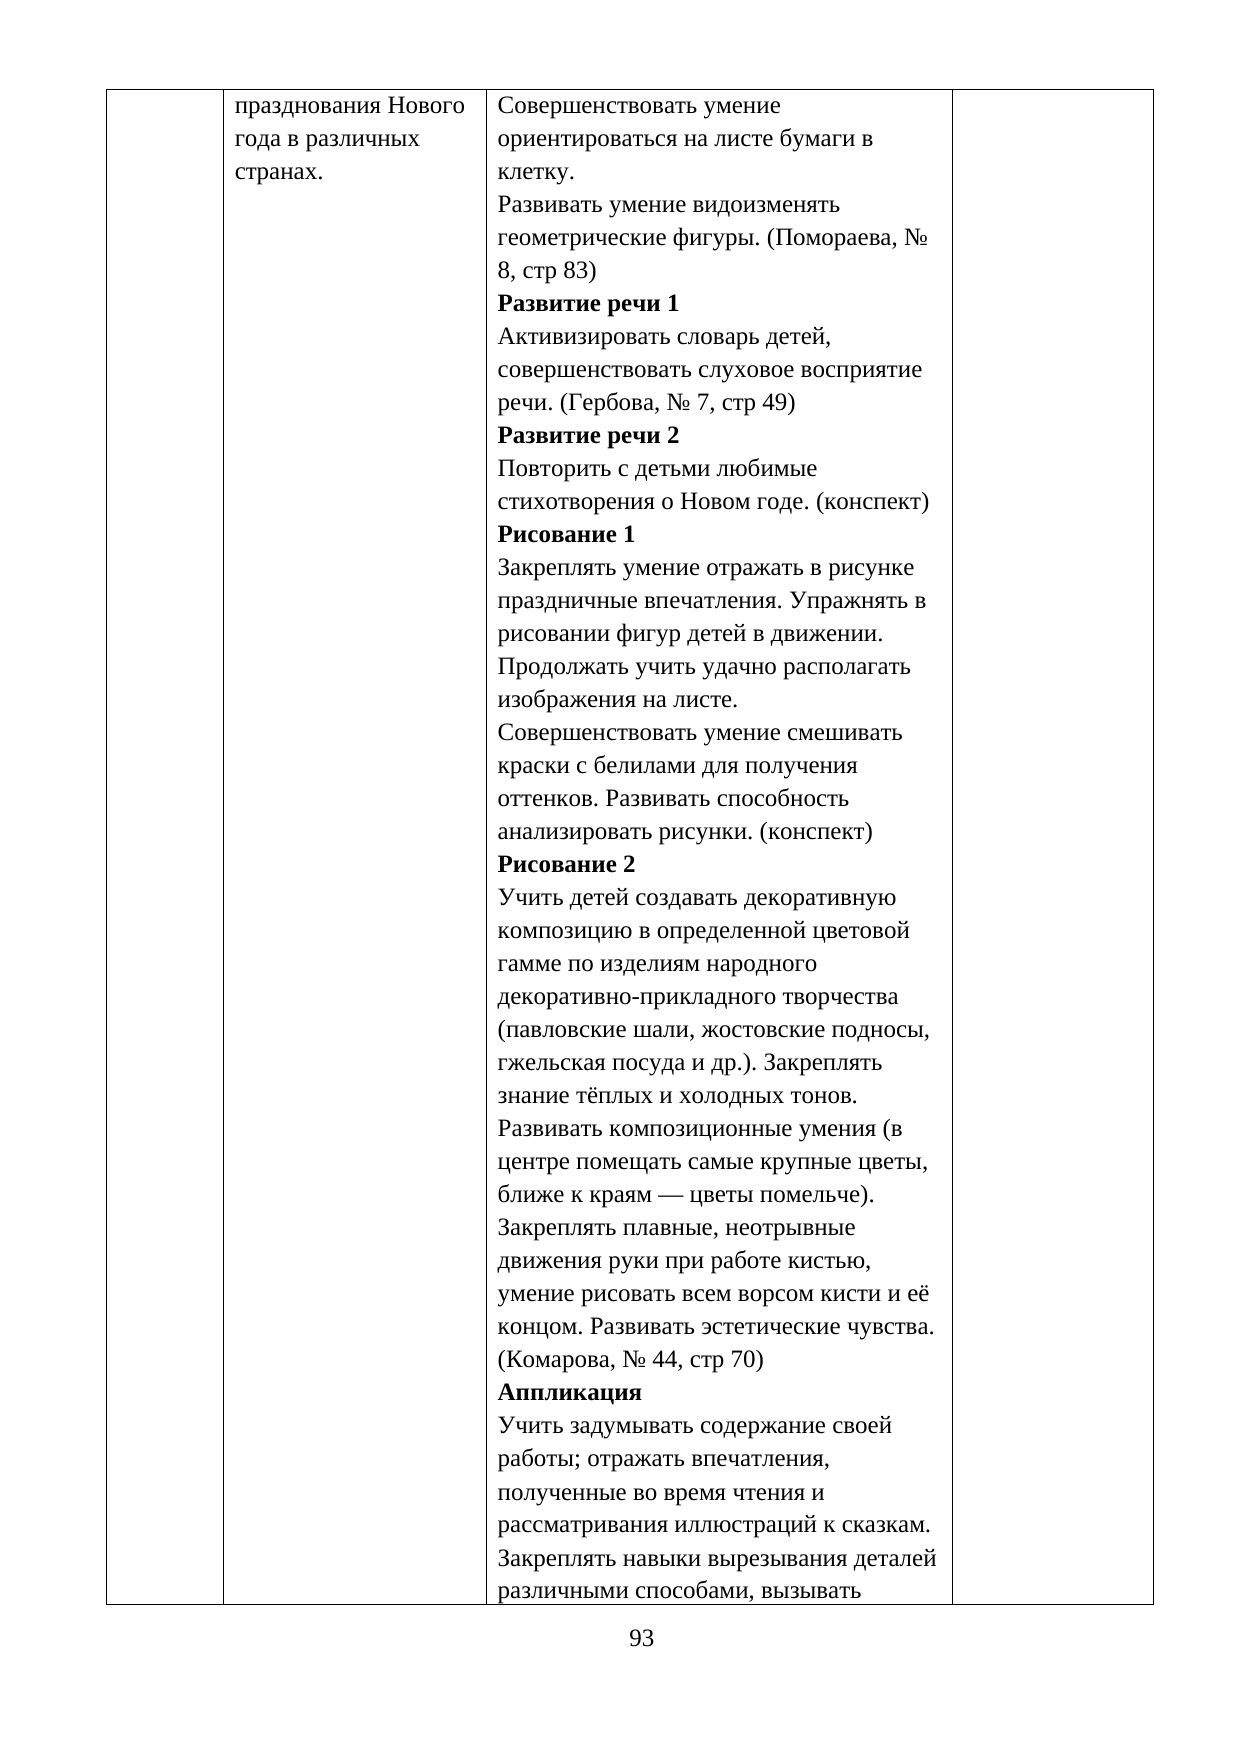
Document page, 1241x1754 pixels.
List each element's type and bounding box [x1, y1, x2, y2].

table_cell [224, 90, 486, 1604]
table_cell [953, 90, 1153, 1604]
table_cell [107, 90, 223, 1604]
table_cell [487, 90, 952, 1604]
